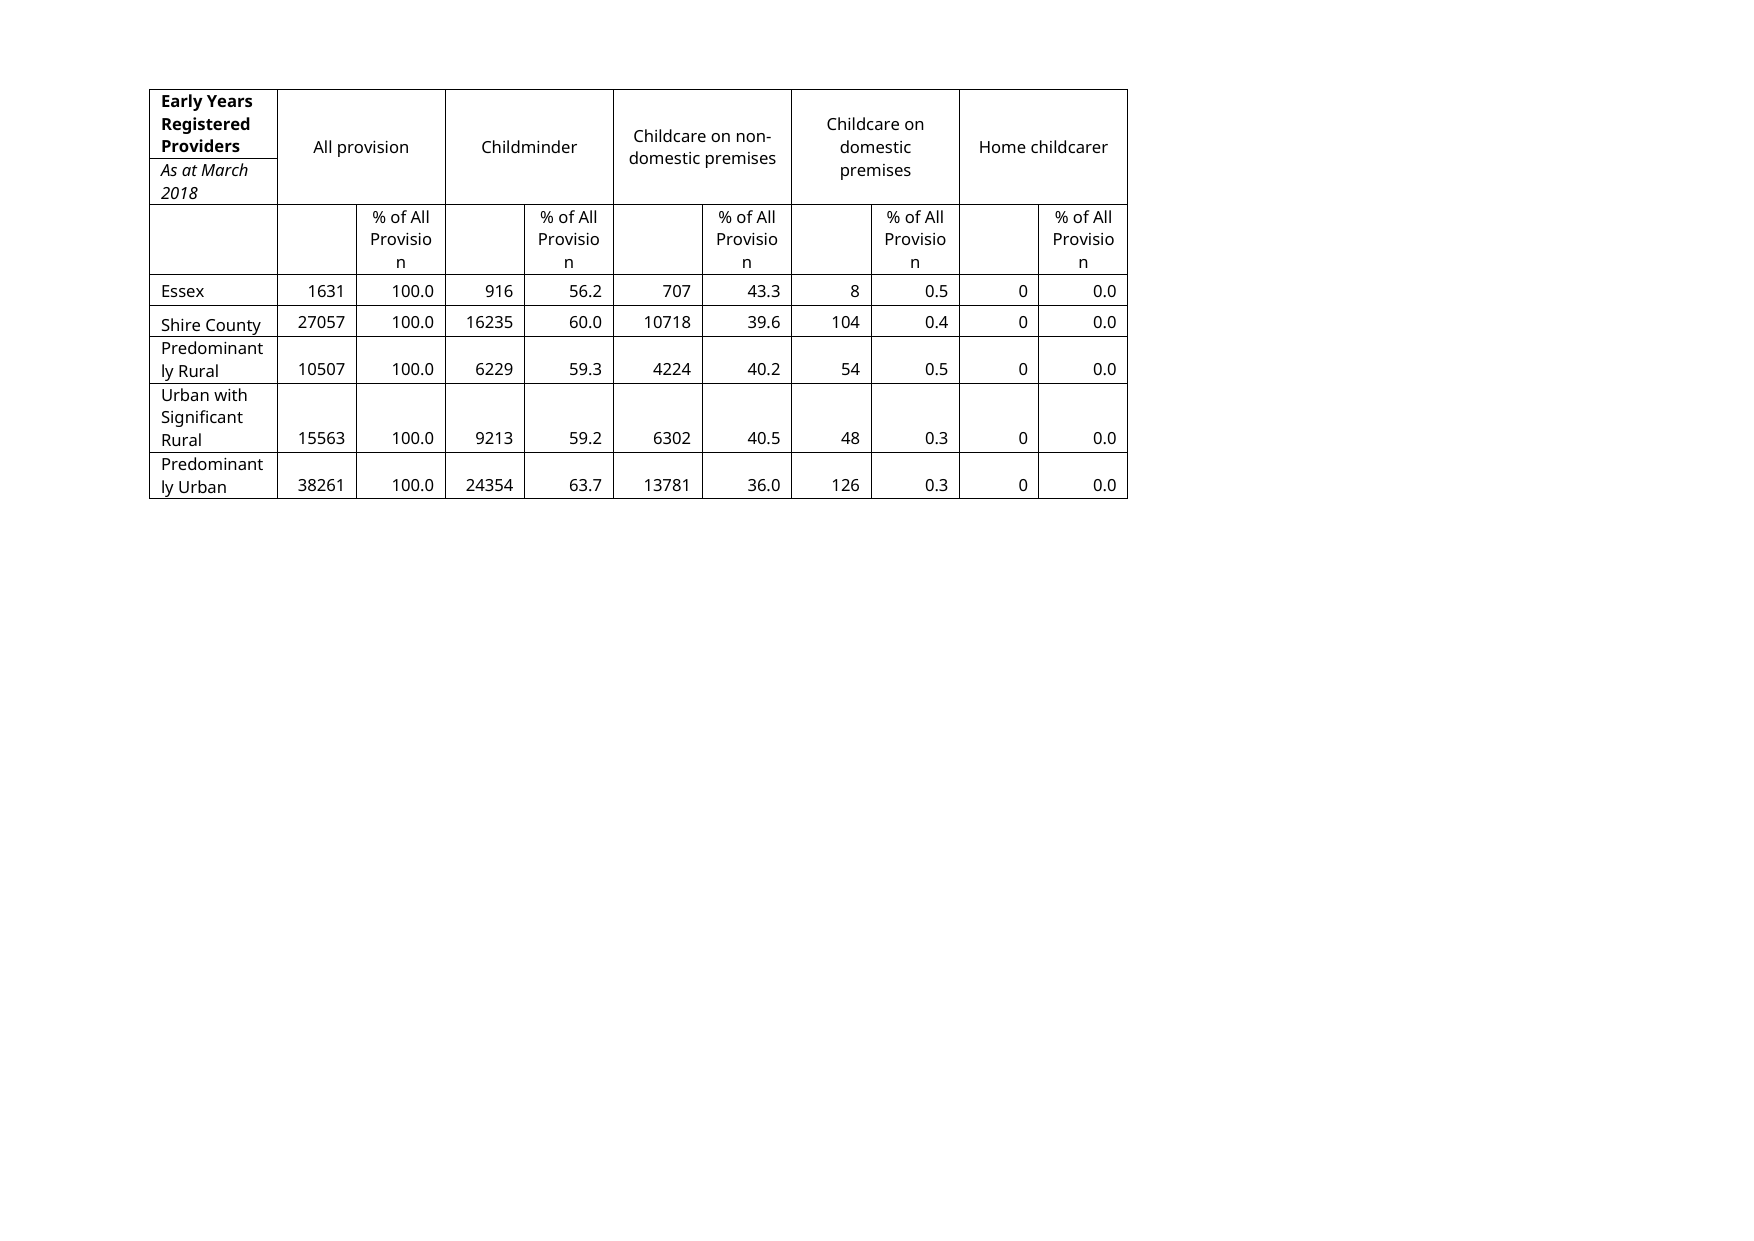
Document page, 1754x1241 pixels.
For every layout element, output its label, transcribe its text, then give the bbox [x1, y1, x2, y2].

table_cell As at March 2018 [150, 159, 277, 204]
table_cell [446, 205, 524, 273]
table_cell 24354 [446, 453, 524, 498]
table_cell 8 [792, 275, 871, 305]
table_cell 0.5 [872, 275, 959, 305]
table_header Early Years Registered Providers [150, 90, 277, 158]
table_cell 59.2 [525, 384, 613, 452]
table_cell 104 [792, 306, 871, 336]
table_cell 15563 [278, 384, 356, 452]
table_cell 0 [960, 306, 1038, 336]
table_cell 100.0 [357, 384, 445, 452]
table_cell 6302 [614, 384, 702, 452]
table_cell 48 [792, 384, 871, 452]
table_cell 100.0 [357, 453, 445, 498]
table_cell 40.5 [703, 384, 791, 452]
table_cell Predominantly Rural [150, 337, 277, 382]
table_cell 40.2 [703, 337, 791, 382]
table_cell 36.0 [703, 453, 791, 498]
table_cell 54 [792, 337, 871, 382]
table_header Childminder [446, 90, 613, 204]
table_cell % of All Provision [872, 205, 959, 273]
table_cell Shire County [150, 306, 277, 336]
table_cell % of All Provision [357, 205, 445, 273]
table_cell 63.7 [525, 453, 613, 498]
table_cell 0.4 [872, 306, 959, 336]
table_cell 0 [960, 275, 1038, 305]
table_cell 27057 [278, 306, 356, 336]
table_cell 126 [792, 453, 871, 498]
table_cell 13781 [614, 453, 702, 498]
table_cell 43.3 [703, 275, 791, 305]
table_cell % of All Provision [525, 205, 613, 273]
table_cell % of All Provision [703, 205, 791, 273]
table_cell 39.6 [703, 306, 791, 336]
table_cell Essex [150, 275, 277, 305]
table_cell % of All Provision [1039, 205, 1127, 273]
table_cell [614, 205, 702, 273]
table_cell 4224 [614, 337, 702, 382]
table_header Childcare on domestic premises [792, 90, 959, 204]
table_cell 0.0 [1039, 384, 1127, 452]
table_cell 0 [960, 384, 1038, 452]
table_cell Urban with Significant Rural [150, 384, 277, 452]
table_cell 916 [446, 275, 524, 305]
table_cell 0 [960, 453, 1038, 498]
table_cell 0 [960, 337, 1038, 382]
table_cell [960, 205, 1038, 273]
table_cell 0.0 [1039, 306, 1127, 336]
table_cell 0.0 [1039, 275, 1127, 305]
table_header All provision [278, 90, 445, 204]
table_cell 0.5 [872, 337, 959, 382]
table_cell 100.0 [357, 275, 445, 305]
table_cell 6229 [446, 337, 524, 382]
table_cell 56.2 [525, 275, 613, 305]
table_cell [792, 205, 871, 273]
table_cell 1631 [278, 275, 356, 305]
table_cell 707 [614, 275, 702, 305]
table_cell 0.3 [872, 453, 959, 498]
table_cell 16235 [446, 306, 524, 336]
table_cell 60.0 [525, 306, 613, 336]
table_cell [278, 205, 356, 273]
table_cell 10507 [278, 337, 356, 382]
table_header Home childcarer [960, 90, 1127, 204]
table_cell 9213 [446, 384, 524, 452]
table_cell 10718 [614, 306, 702, 336]
table_cell 38261 [278, 453, 356, 498]
table_cell [150, 205, 277, 273]
table_cell 100.0 [357, 337, 445, 382]
table_cell 0.3 [872, 384, 959, 452]
table_cell Predominantly Urban [150, 453, 277, 498]
table_cell 100.0 [357, 306, 445, 336]
table_header Childcare on non-domestic premises [614, 90, 791, 204]
table_cell 0.0 [1039, 337, 1127, 382]
table_cell 0.0 [1039, 453, 1127, 498]
table_cell 59.3 [525, 337, 613, 382]
